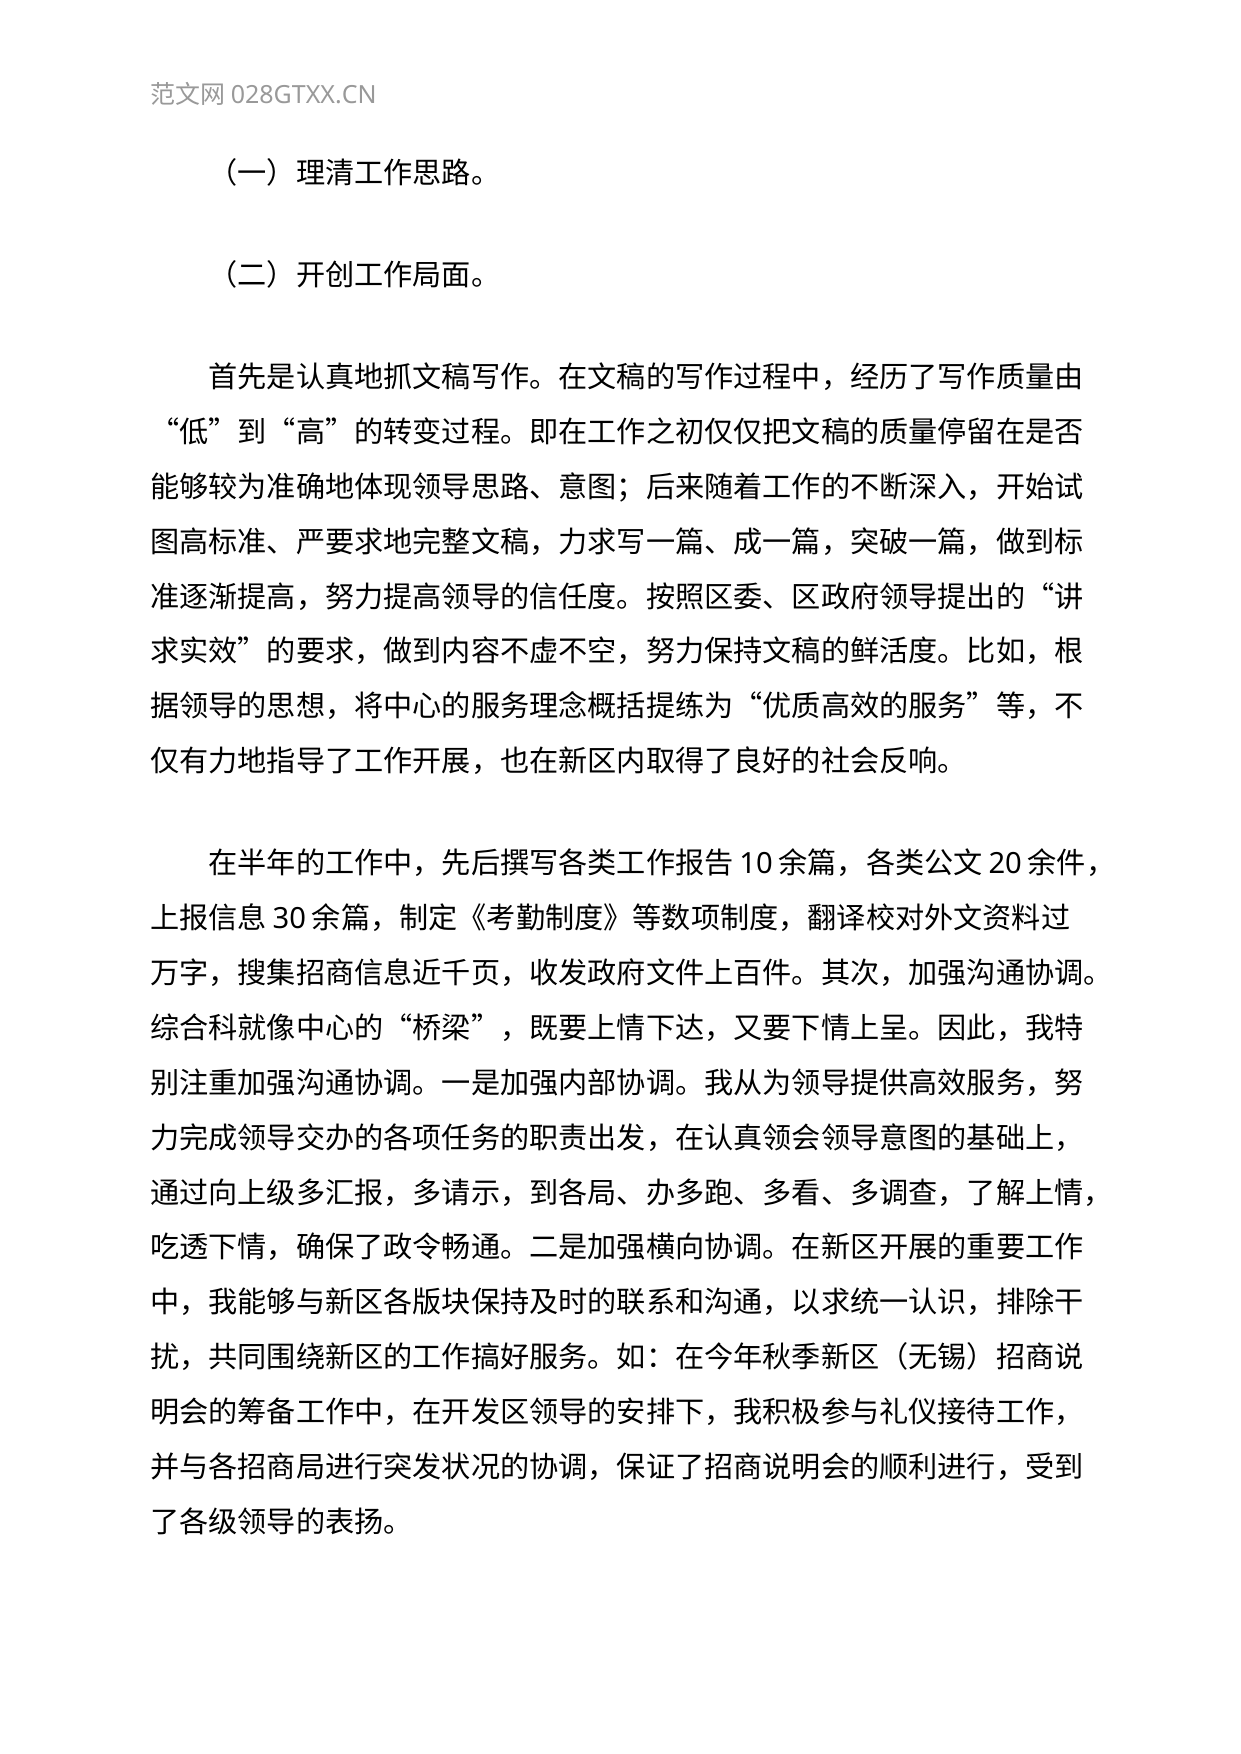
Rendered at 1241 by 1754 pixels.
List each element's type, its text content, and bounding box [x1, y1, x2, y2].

text 首先是认真地抓文稿写作。在文稿的写作过程中，经历了写作质量由“低”到“高”的转变过程。即在工作之初仅仅把文稿的质量停留在是否能够较为准确地体现领导思路、意图；后来随着工作的不断深入，开始试图高标准、严要求地完整文稿，力求写一篇、成一篇，突破一篇，做到标准逐渐提高，努力提高领导的信任度。按照区委、区政府领导提出的“讲求实效”的要求，做到内容不虚不空，努力保持文稿的鲜活度。比如，根据领导的思想，将中心的服务理念概括提练为“优质高效的服务”等，不仅有力地指导了工作开展，也在新区内取得了良好的社会反响。 [150, 353, 1090, 780]
text （二）开创工作局面。 [150, 252, 1090, 294]
text （一）理清工作思路。 [150, 150, 1090, 192]
text 在半年的工作中，先后撰写各类工作报告10余篇，各类公文20余件，上报信息30余篇，制定《考勤制度》等数项制度，翻译校对外文资料过万字，搜集招商信息近千页，收发政府文件上百件。其次，加强沟通协调。综合科就像中心的“桥梁”，既要上情下达，又要下情上呈。因此，我特别注重加强沟通协调。一是加强内部协调。我从为领导提供高效服务，努力完成领导交办的各项任务的职责出发，在认真领会领导意图的基础上，通过向上级多汇报，多请示，到各局、办多跑、多看、多调查，了解上情，吃透下情，确保了政令畅通。二是加强横向协调。在新区开展的重要工作中，我能够与新区各版块保持及时的联系和沟通，以求统一认识，排除干扰，共同围绕新区的工作搞好服务。如：在今年秋季新区（无锡）招商说明会的筹备工作中，在开发区领导的安排下，我积极参与礼仪接待工作，并与各招商局进行突发状况的协调，保证了招商说明会的顺利进行，受到了各级领导的表扬。 [150, 839, 1090, 1541]
